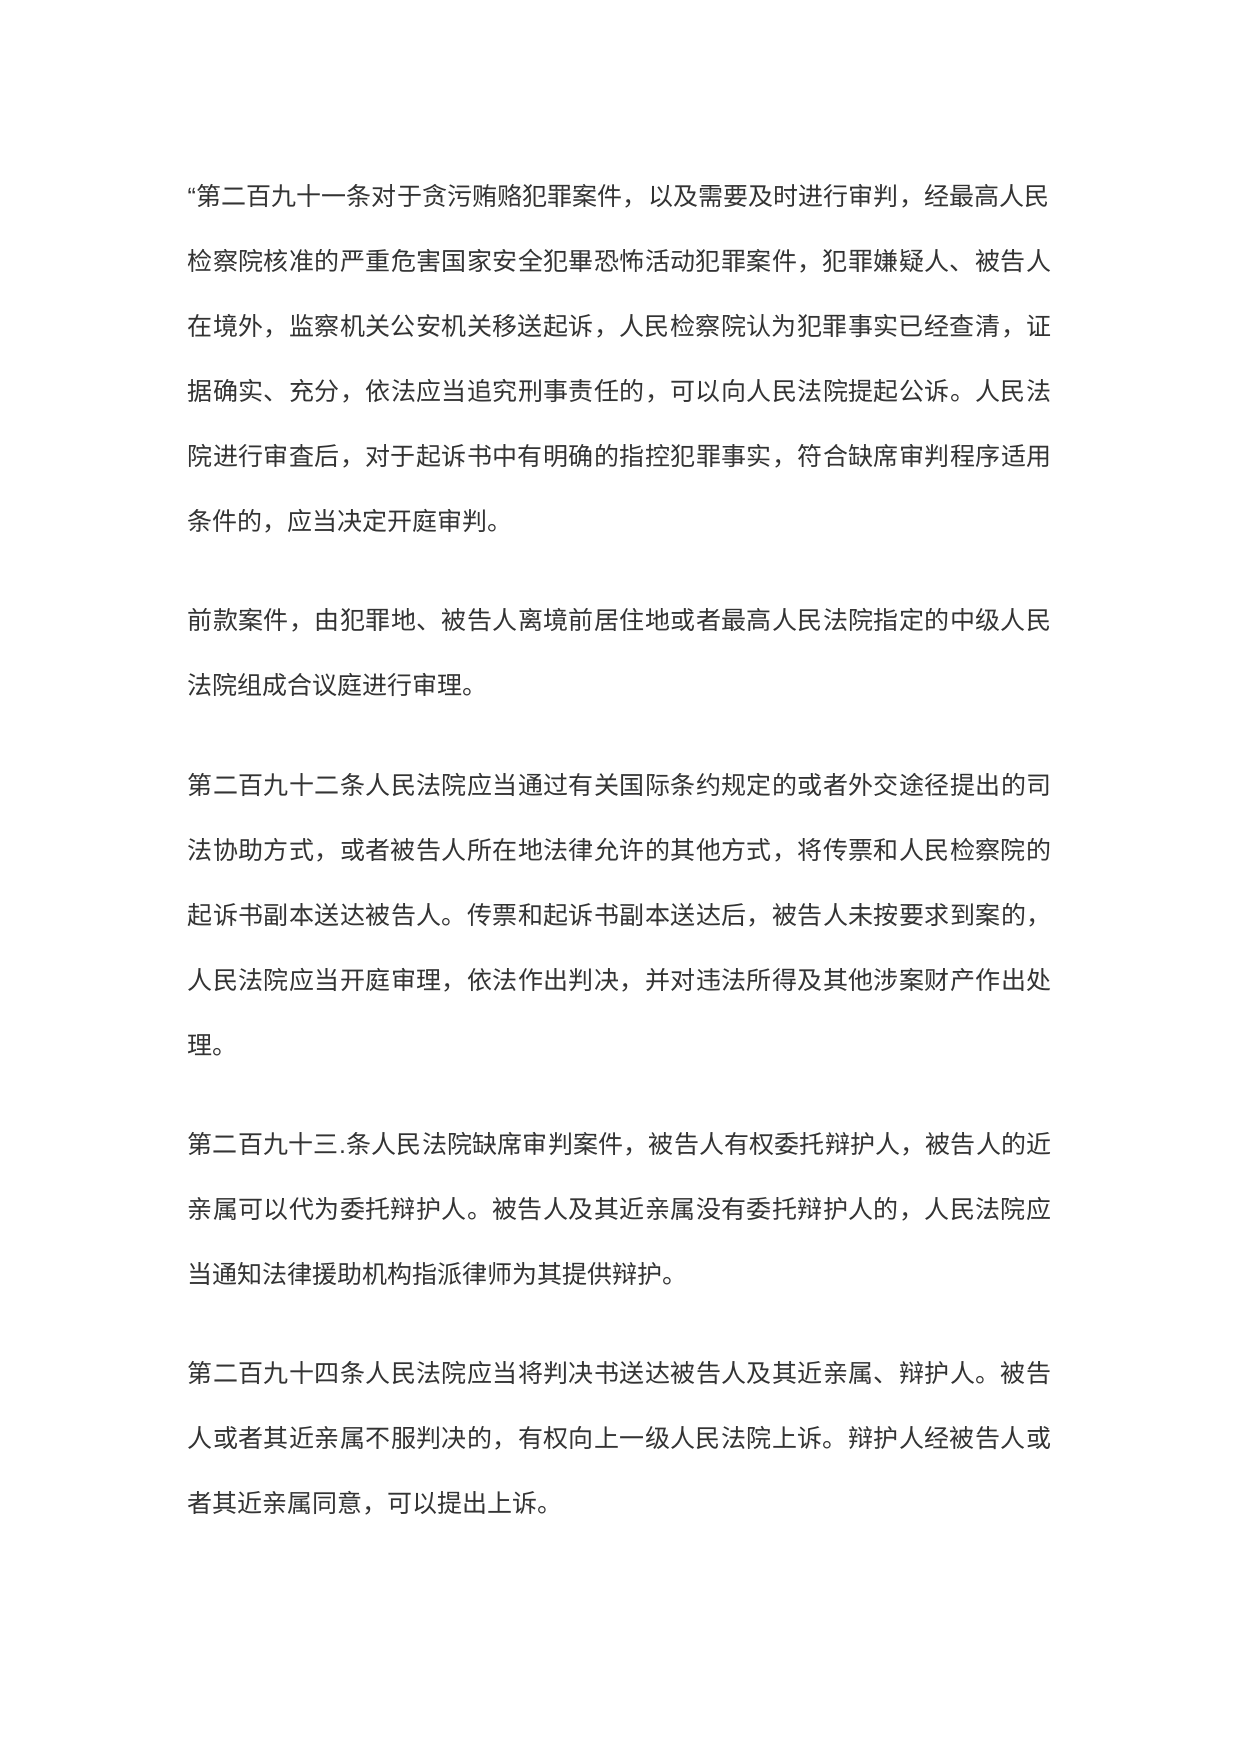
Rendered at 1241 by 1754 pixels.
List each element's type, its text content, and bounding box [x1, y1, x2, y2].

text 第二百九十三.条人民法院缺席审判案件，被告人有权委托辩护人，被告人的近亲属可以代为委托辩护人。被告人及其近亲属没有委托辩护人的，人民法院应当通知法律援助机构指派律师为其提供辩护。 [187, 1110, 1053, 1305]
text 前款案件，由犯罪地、被告人离境前居住地或者最高人民法院指定的中级人民法院组成合议庭进行审理。 [187, 586, 1053, 716]
text 第二百九十四条人民法院应当将判决书送达被告人及其近亲属、辩护人。被告人或者其近亲属不服判决的，有权向上一级人民法院上诉。辩护人经被告人或者其近亲属同意，可以提出上诉。 [187, 1339, 1053, 1534]
text “第二百九十一条对于贪污贿赂犯罪案件，以及需要及时进行审判，经最高人民检察院核准的严重危害国家安全犯畢恐怖活动犯罪案件，犯罪嫌疑人、被告人在境外，监察机关公安机关移送起诉，人民检察院认为犯罪事实已经查清，证据确实、充分，依法应当追究刑事责任的，可以向人民法院提起公诉。人民法院进行审査后，对于起诉书中有明确的指控犯罪事实，符合缺席审判程序适用条件的，应当决定开庭审判。 [187, 162, 1053, 552]
text 第二百九十二条人民法院应当通过有关国际条约规定的或者外交途径提出的司法协助方式，或者被告人所在地法律允许的其他方式，将传票和人民检察院的起诉书副本送达被告人。传票和起诉书副本送达后，被告人未按要求到案的，人民法院应当开庭审理，依法作出判决，并对违法所得及其他涉案财产作出处理。 [187, 751, 1053, 1076]
